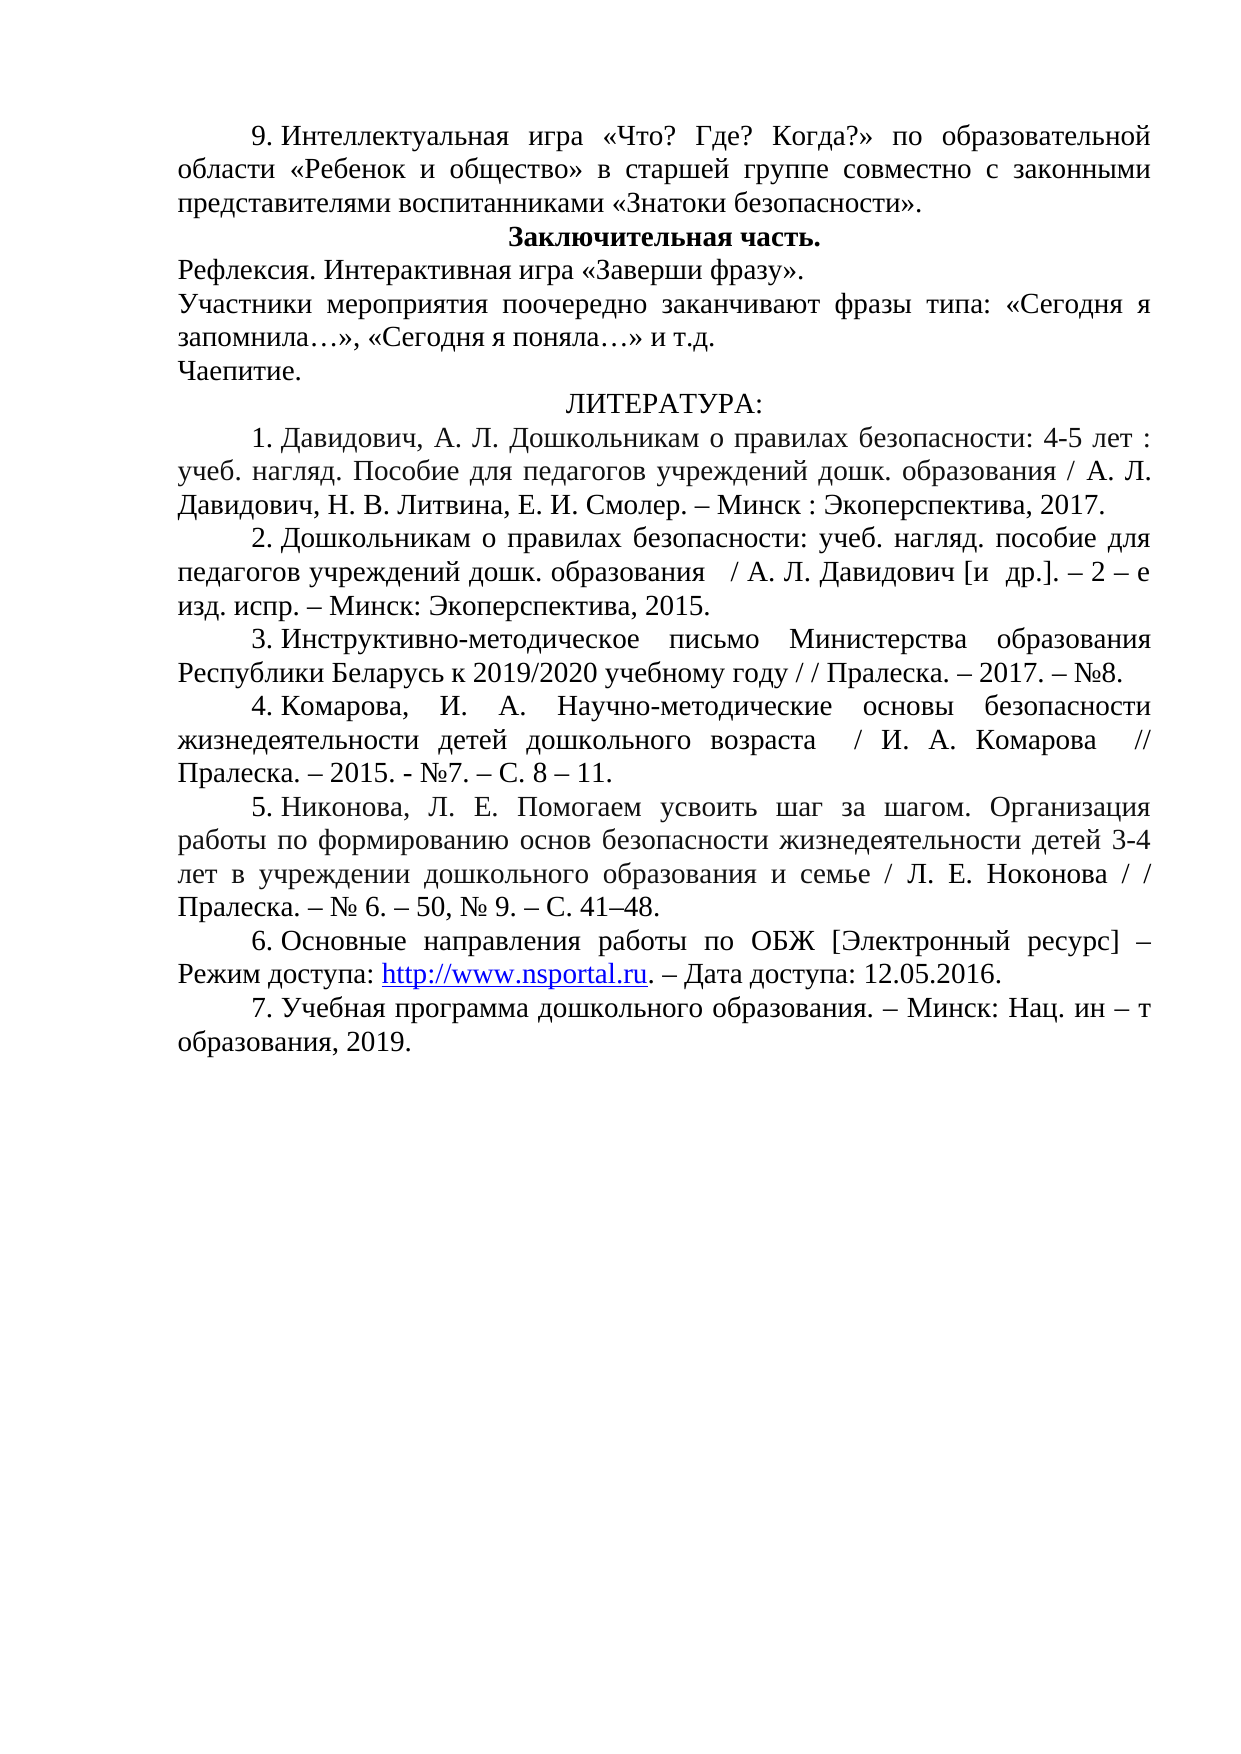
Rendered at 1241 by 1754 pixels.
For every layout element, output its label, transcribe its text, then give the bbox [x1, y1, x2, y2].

list Давидович, А. Л. Дошкольникам о правилах безопасности: 4-5 лет : учеб. нагляд. Пособие для педагогов учреждений дошк. образования / А. Л. Давидович, Н. В. Литвина, Е. И. Смолер. – Минск : Экоперспектива, 2017. [177, 420, 1152, 521]
list Никонова, Л. Е. Помогаем усвоить шаг за шагом. Организация работы по формированию основ безопасности жизнедеятельности детей 3-4 лет в учреждении дошкольного образования и семье / Л. Е. Ноконова / / Пралеска. – № 6. – 50, № 9. – С. 41–48. [177, 789, 1152, 923]
list Основные направления работы по ОБЖ [Электронный ресурс] – Режим доступа: http://www.nsportal.ru. – Дата доступа: 12.05.2016. [177, 923, 1152, 990]
list Комарова, И. А. Научно-методические основы безопасности жизнедеятельности детей дошкольного возраста / И. А. Комарова // Пралеска. – 2015. - №7. – С. 8 – 11. [177, 688, 1152, 789]
list Интеллектуальная игра «Что? Где? Когда?» по образовательной области «Ребенок и общество» в старшей группе совместно с законными представителями воспитанниками «Знатоки безопасности». [177, 118, 1152, 219]
text Участники мероприятия поочередно заканчивают фразы типа: «Сегодня я запомнила…», «Сегодня я поняла…» и т.д. [177, 286, 1152, 353]
text Чаепитие. [177, 353, 1152, 386]
list Учебная программа дошкольного образования. – Минск: Нац. ин – т образования, 2019. [177, 990, 1152, 1057]
list Дошкольникам о правилах безопасности: учеб. нагляд. пособие для педагогов учреждений дошк. образования / А. Л. Давидович [и др.]. – 2 – е изд. испр. – Минск: Экоперспектива, 2015. [177, 521, 1152, 621]
text Заключительная часть. [177, 219, 1152, 252]
text Рефлексия. Интерактивная игра «Заверши фразу». [177, 252, 1152, 286]
text ЛИТЕРАТУРА: [177, 386, 1152, 420]
list Инструктивно-методическое письмо Министерства образования Республики Беларусь к 2019/2020 учебному году / / Пралеска. – 2017. – №8. [177, 621, 1152, 688]
